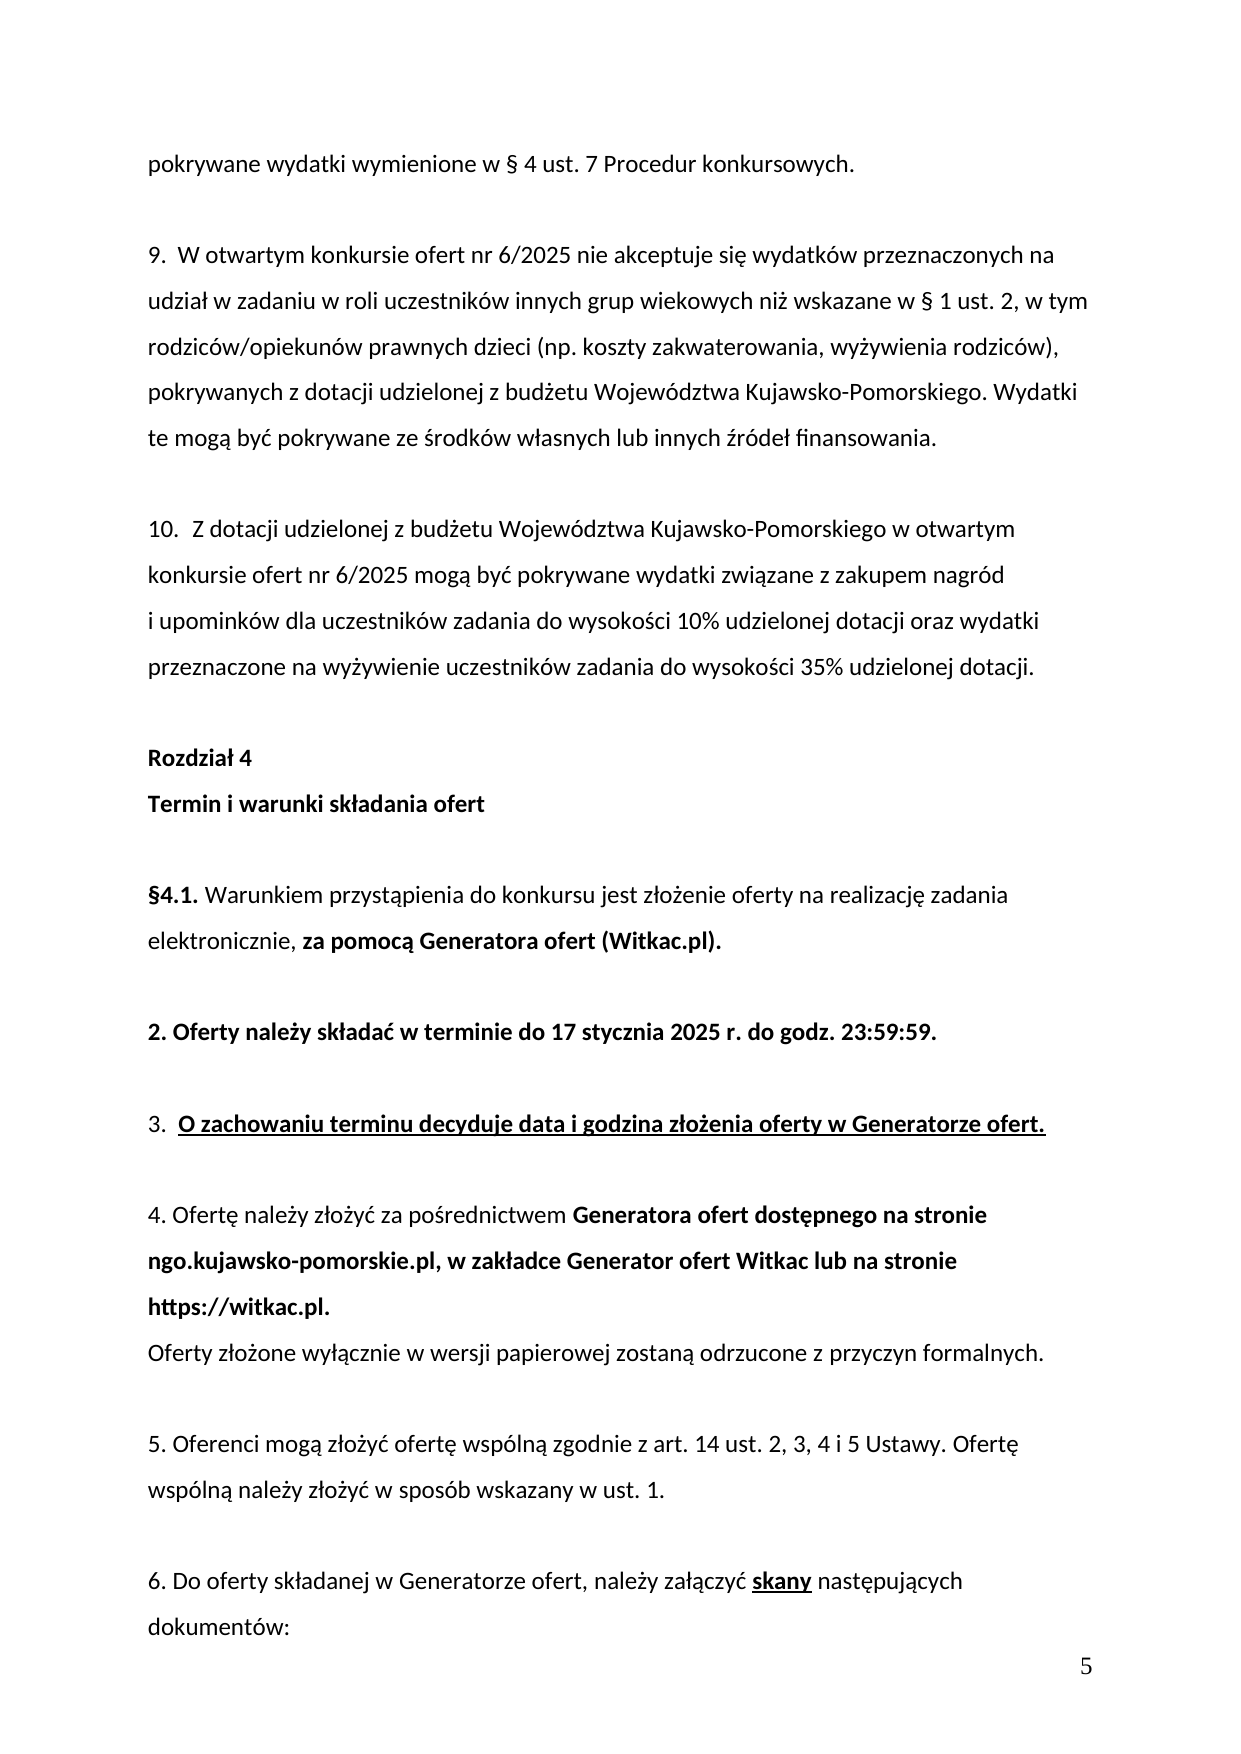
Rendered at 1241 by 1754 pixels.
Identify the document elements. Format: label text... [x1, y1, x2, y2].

text 4. Ofertę należy złożyć za pośrednictwem Generatora ofert dostępnego na stronie ngo.kujawsko-pomorskie.pl, w zakładce Generator ofert Witkac lub na stronie https://witkac.pl. [148, 1199, 1092, 1321]
text 6. Do oferty składanej w Generatorze ofert, należy załączyć skany następujących dokumentów: [148, 1565, 1092, 1642]
title Rozdział 4 [148, 742, 1092, 773]
list Z dotacji udzielonej z budżetu Województwa Kujawsko-Pomorskiego w otwartym konkursie ofert nr 6/2025 mogą być pokrywane wydatki związane z zakupem nagród i upominków dla uczestników zadania do wysokości 10% udzielonej dotacji oraz wydatki przeznaczone na wyżywienie uczestników zadania do wysokości 35% udzielonej dotacji. [148, 513, 1092, 681]
text Oferty złożone wyłącznie w wersji papierowej zostaną odrzucone z przyczyn formalnych. [148, 1337, 1092, 1367]
text 2. Oferty należy składać w terminie do 17 stycznia 2025 r. do godz. 23:59:59. [148, 1017, 1092, 1047]
list W otwartym konkursie ofert nr 6/2025 nie akceptuje się wydatków przeznaczonych na udział w zadaniu w roli uczestników innych grup wiekowych niż wskazane w § 1 ust. 2, w tym rodziców/opiekunów prawnych dzieci (np. koszty zakwaterowania, wyżywienia rodziców), pokrywanych z dotacji udzielonej z budżetu Województwa Kujawsko-Pomorskiego. Wydatki te mogą być pokrywane ze środków własnych lub innych źródeł finansowania. [148, 239, 1092, 453]
text 3. O zachowaniu terminu decyduje data i godzina złożenia oferty w Generatorze ofert. [148, 1108, 1092, 1138]
text 5. Oferenci mogą złożyć ofertę wspólną zgodnie z art. 14 ust. 2, 3, 4 i 5 Ustawy. Ofertę wspólną należy złożyć w sposób wskazany w ust. 1. [148, 1428, 1092, 1504]
text §4.1. Warunkiem przystąpienia do konkursu jest złożenie oferty na realizację zadania elektronicznie, za pomocą Generatora ofert (Witkac.pl). [148, 879, 1092, 956]
title Termin i warunki składania ofert [148, 788, 1092, 818]
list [148, 148, 1092, 178]
